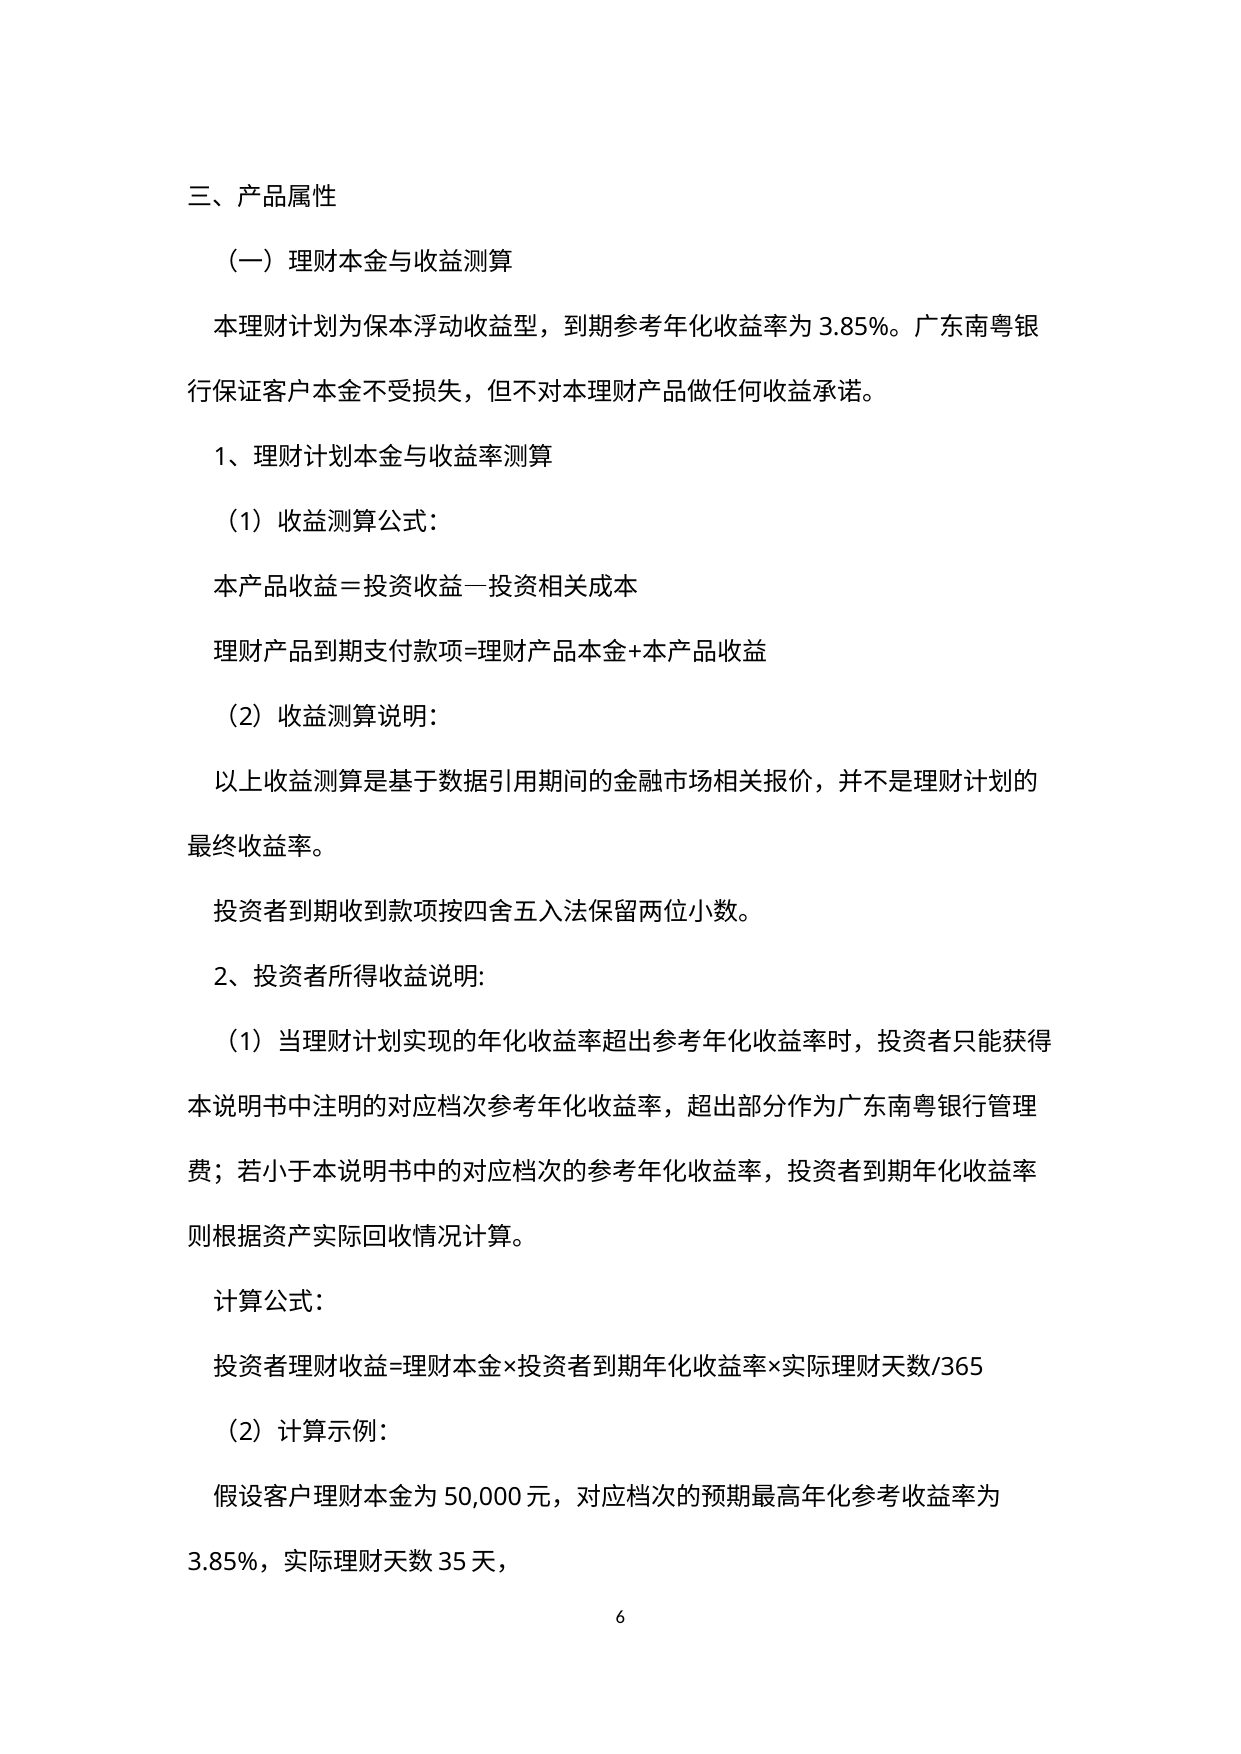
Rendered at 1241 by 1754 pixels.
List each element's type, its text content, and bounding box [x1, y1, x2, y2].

text （一）理财本金与收益测算 [187, 227, 1053, 292]
text 理财产品到期支付款项=理财产品本金+本产品收益 [187, 617, 1053, 682]
text 三、产品属性 [187, 162, 1053, 227]
text （2）计算示例： [187, 1397, 1053, 1462]
text 本理财计划为保本浮动收益型，到期参考年化收益率为3.85%。广东南粤银行保证客户本金不受损失，但不对本理财产品做任何收益承诺。 [187, 292, 1053, 422]
text （1）收益测算公式： [187, 487, 1053, 552]
text 本产品收益＝投资收益—投资相关成本 [187, 552, 1053, 617]
text 计算公式： [187, 1267, 1053, 1332]
text （2）收益测算说明： [187, 682, 1053, 747]
text 投资者理财收益=理财本金×投资者到期年化收益率×实际理财天数/365 [187, 1332, 1053, 1397]
text （1）当理财计划实现的年化收益率超出参考年化收益率时，投资者只能获得本说明书中注明的对应档次参考年化收益率，超出部分作为广东南粤银行管理费；若小于本说明书中的对应档次的参考年化收益率，投资者到期年化收益率则根据资产实际回收情况计算。 [187, 1007, 1053, 1267]
text 2、投资者所得收益说明: [187, 942, 1053, 1007]
text 投资者到期收到款项按四舍五入法保留两位小数。 [187, 877, 1053, 942]
text 以上收益测算是基于数据引用期间的金融市场相关报价，并不是理财计划的最终收益率。 [187, 747, 1053, 877]
text 假设客户理财本金为50,000元，对应档次的预期最高年化参考收益率为3.85%，实际理财天数35天， [187, 1462, 1053, 1592]
text 1、理财计划本金与收益率测算 [187, 422, 1053, 487]
